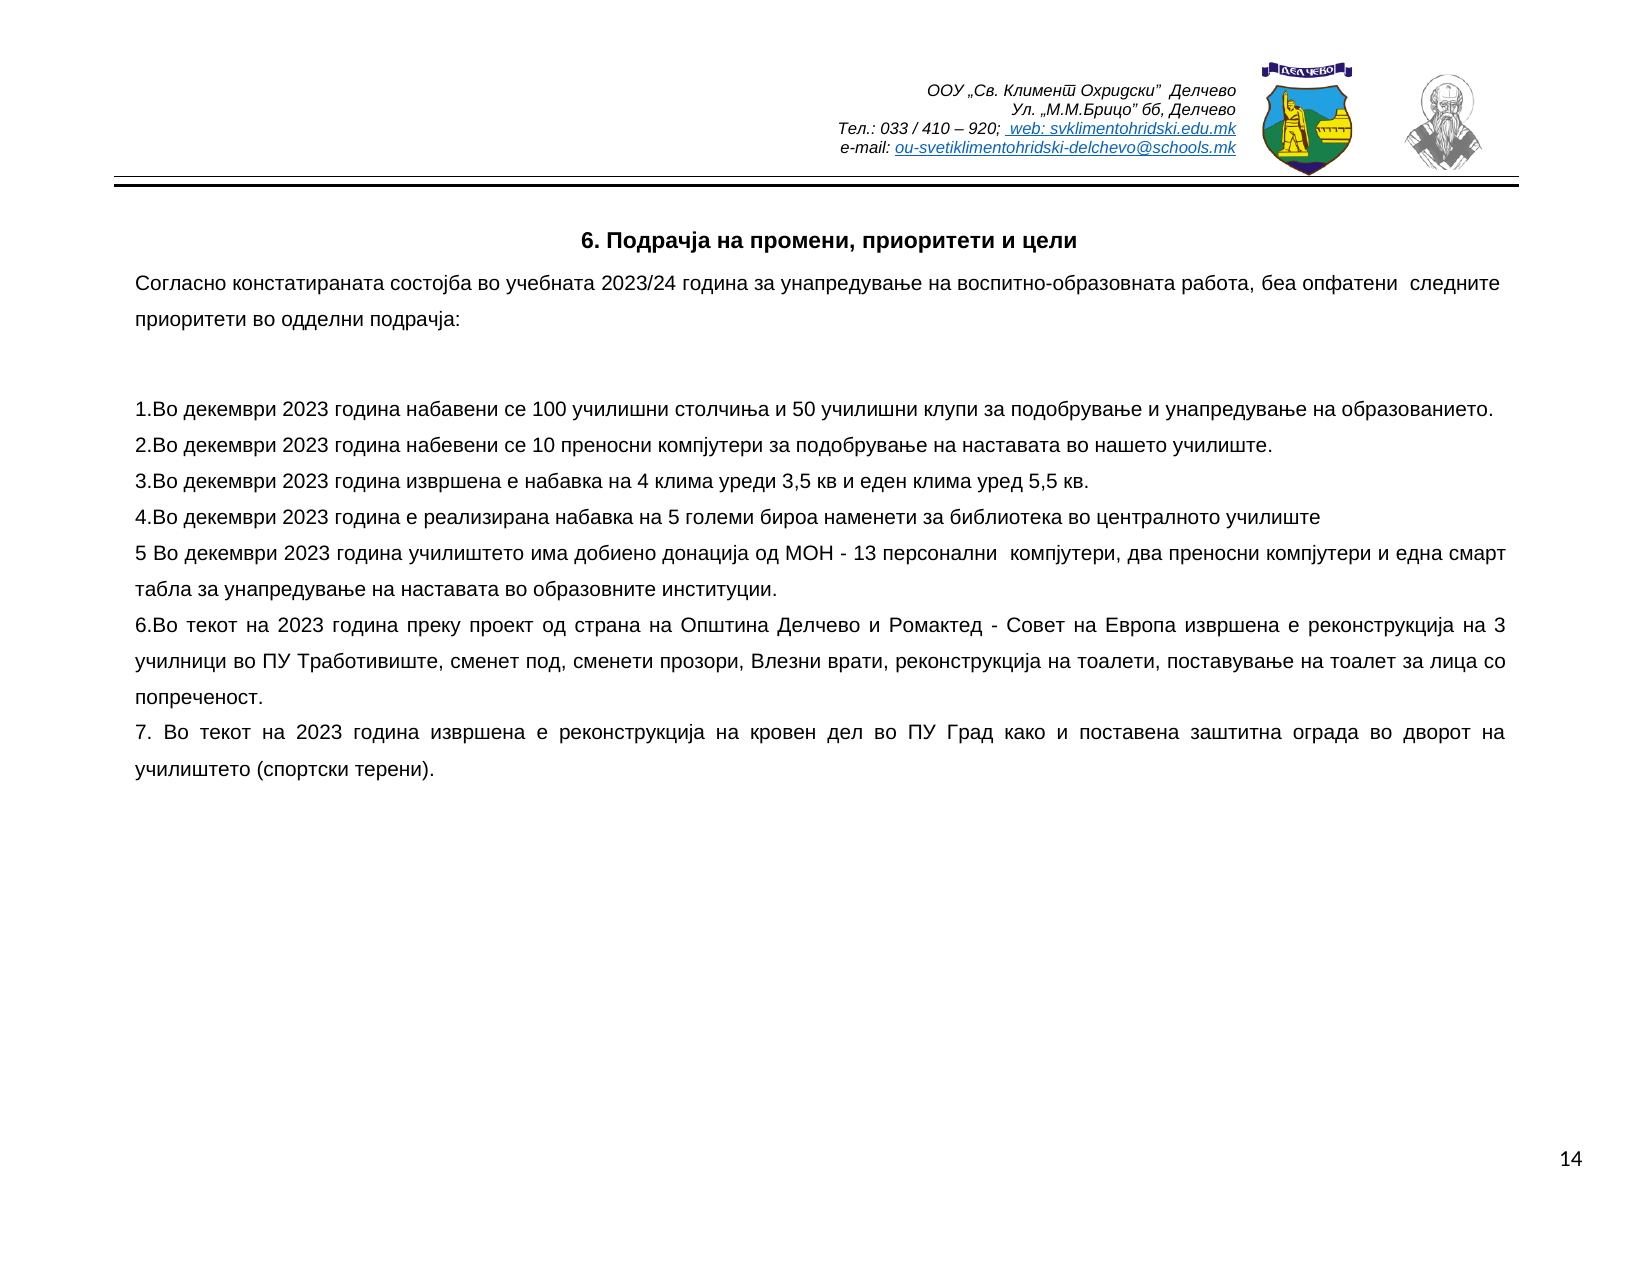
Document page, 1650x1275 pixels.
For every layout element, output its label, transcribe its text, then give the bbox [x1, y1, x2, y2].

subtitle 6. Подрачја на промени, приоритети и цели [135, 227, 1523, 253]
list 7. Во текот на 2023 година извршена е реконструкција на кровен дел во ПУ Град како и поставена заштитна ограда во дворот на училиштето (спортски терени). [135, 720, 1508, 780]
picture [1393, 67, 1489, 170]
list 2.Во декември 2023 година набевени се 10 преносни компјутери за подобрување на наставата во нашето училиште. [135, 433, 1508, 457]
picture [1260, 61, 1353, 176]
list 3.Во декември 2023 година извршена е набавка на 4 клима уреди 3,5 кв и еден клима уред 5,5 кв. [135, 469, 1508, 493]
list 5 Во декември 2023 година училиштето има добиено донација од МОН - 13 персонални компјутери, два преносни компјутери и една смарт табла за унапредување на наставата во образовните институции. [135, 541, 1508, 601]
list 4.Во декември 2023 година е реализирана набавка на 5 големи бироа наменети за библиотека во централното училиште [135, 505, 1508, 529]
text Согласно констатираната состојба во учебната 2023/24 година за унапредување на воспитно-образовната работа, беа опфатени следните приоритети во одделни подрачја: [135, 271, 1523, 331]
list 6.Во текот на 2023 година преку проект од страна на Општина Делчево и Ромактед - Совет на Европа извршена е реконструкција на 3 училници во ПУ Тработивиште, сменет под, сменети прозори, Влезни врати, реконструкција на тоалети, поставување на тоалет за лица со попреченост. [135, 613, 1508, 708]
list 1.Во декември 2023 година набавени се 100 училишни столчиња и 50 училишни клупи за подобрување и унапредување на образованието. [135, 397, 1508, 421]
